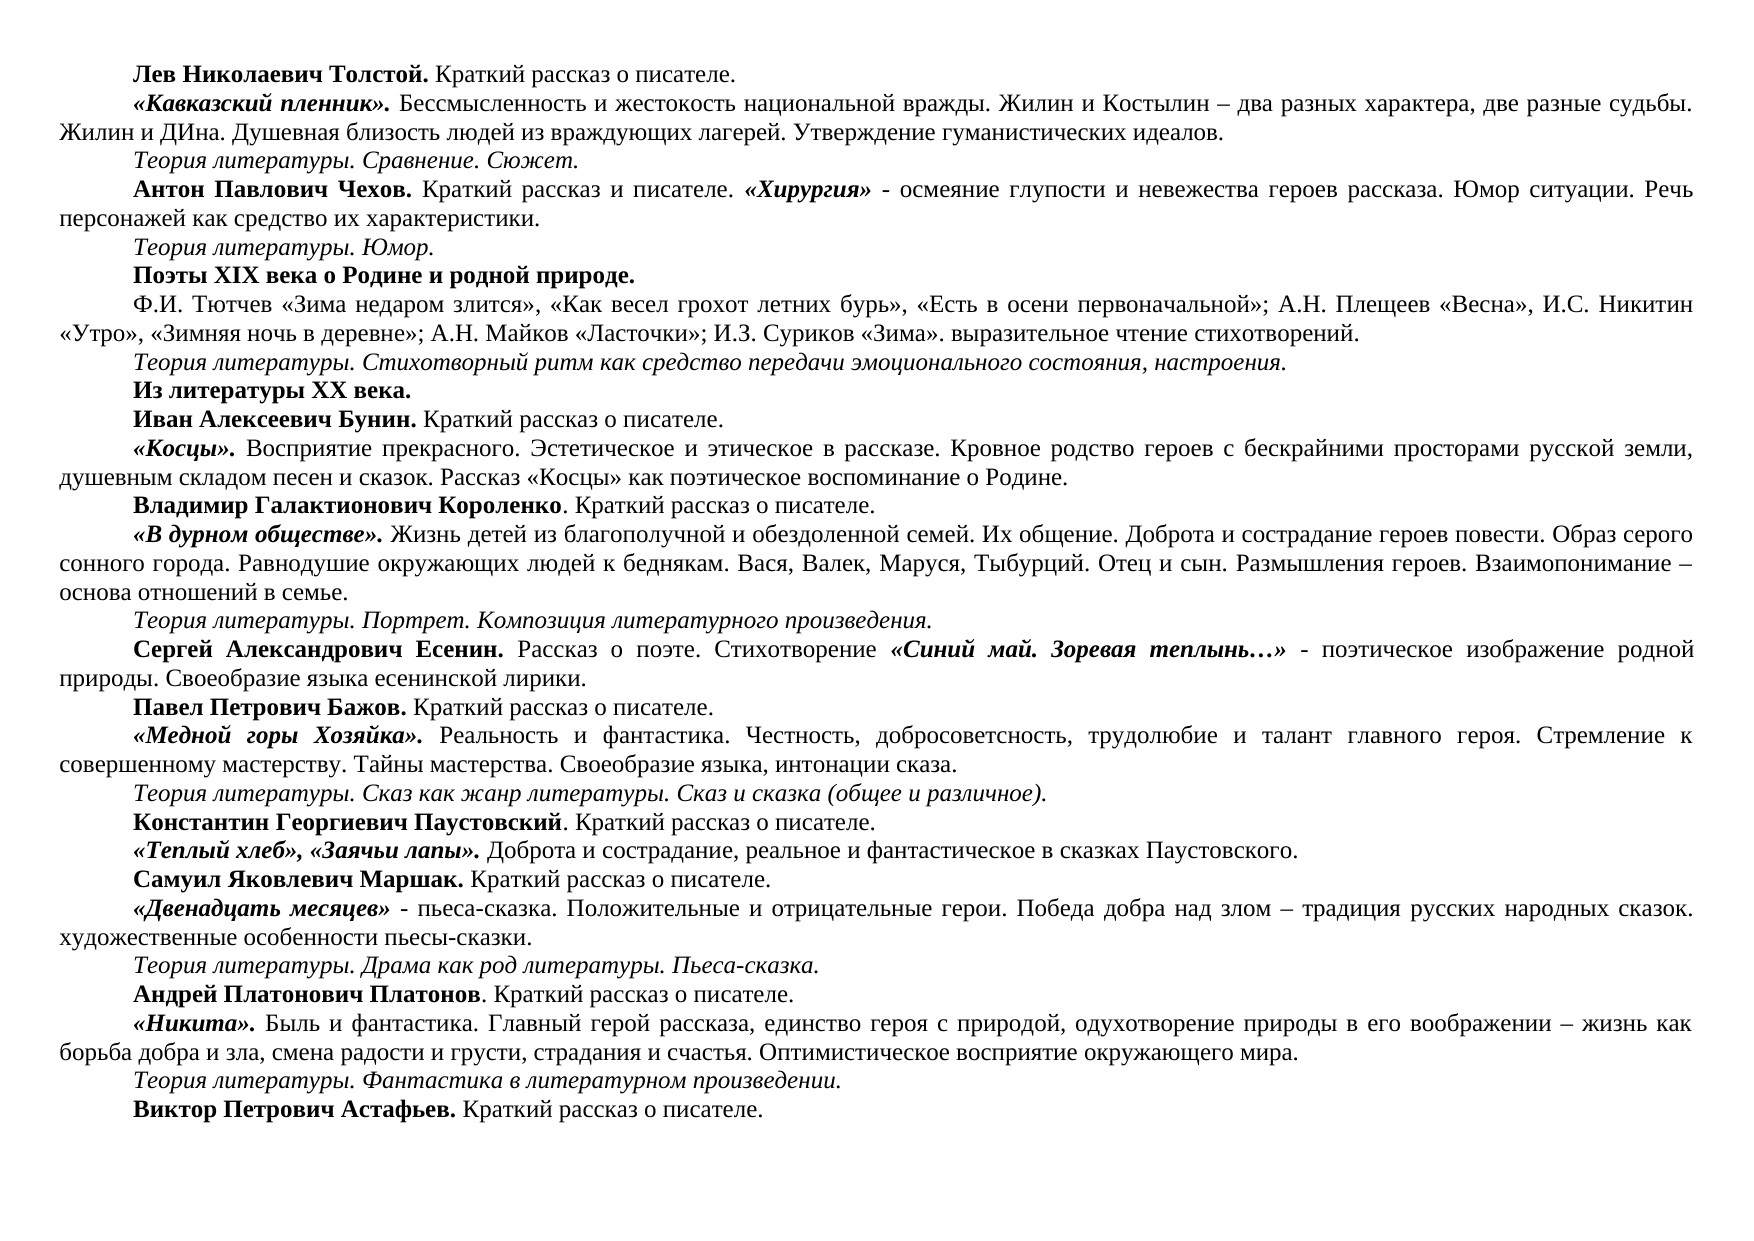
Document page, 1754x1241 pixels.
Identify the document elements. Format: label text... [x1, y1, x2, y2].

text Из литературы XX века. [59, 375, 1695, 404]
text Самуил Яковлевич Маршак. Краткий рассказ о писателе. [59, 864, 1695, 893]
text Андрей Платонович Платонов. Краткий рассказ о писателе. [59, 979, 1695, 1008]
text «Кавказский пленник». Бессмысленность и жестокость национальной вражды. Жилин и Костылин – два разных характера, две разные судьбы. Жилин и ДИна. Душевная близость людей из враждующих лагерей. Утверждение гуманистических идеалов. [59, 88, 1695, 145]
text «Теплый хлеб», «Заячьи лапы». Доброта и сострадание, реальное и фантастическое в сказках Паустовского. [59, 835, 1695, 864]
text Константин Георгиевич Паустовский. Краткий рассказ о писателе. [59, 807, 1695, 835]
text «Двенадцать месяцев» - пьеса-сказка. Положительные и отрицательные герои. Победа добра над злом – традиция русских народных сказок. художественные особенности пьесы-сказки. [59, 893, 1695, 950]
text Владимир Галактионович Короленко. Краткий рассказ о писателе. [59, 490, 1695, 519]
text «Никита». Быль и фантастика. Главный герой рассказа, единство героя с природой, одухотворение природы в его воображении – жизнь как борьба добра и зла, смена радости и грусти, страдания и счастья. Оптимистическое восприятие окружающего мира. [59, 1008, 1695, 1065]
text «В дурном обществе». Жизнь детей из благополучной и обездоленной семей. Их общение. Доброта и сострадание героев повести. Образ серого сонного города. Равнодушие окружающих людей к беднякам. Вася, Валек, Маруся, Тыбурций. Отец и сын. Размышления героев. Взаимопонимание – основа отношений в семье. [59, 519, 1695, 605]
text Лев Николаевич Толстой. Краткий рассказ о писателе. [59, 59, 1695, 88]
text Антон Павлович Чехов. Краткий рассказ и писателе. «Хирургия» - осмеяние глупости и невежества героев рассказа. Юмор ситуации. Речь персонажей как средство их характеристики. [59, 174, 1695, 232]
text «Косцы». Восприятие прекрасного. Эстетическое и этическое в рассказе. Кровное родство героев с бескрайними просторами русской земли, душевным складом песен и сказок. Рассказ «Косцы» как поэтическое воспоминание о Родине. [59, 433, 1695, 490]
text Павел Петрович Бажов. Краткий рассказ о писателе. [59, 692, 1695, 720]
text Теория литературы. Фантастика в литературном произведении. [59, 1065, 1695, 1094]
text Сергей Александрович Есенин. Рассказ о поэте. Стихотворение «Синий май. Зоревая теплынь…» - поэтическое изображение родной природы. Своеобразие языка есенинской лирики. [59, 634, 1695, 692]
text Теория литературы. Портрет. Композиция литературного произведения. [59, 605, 1695, 634]
text Иван Алексеевич Бунин. Краткий рассказ о писателе. [59, 404, 1695, 433]
text «Медной горы Хозяйка». Реальность и фантастика. Честность, добросоветсность, трудолюбие и талант главного героя. Стремление к совершенному мастерству. Тайны мастерства. Своеобразие языка, интонации сказа. [59, 720, 1695, 778]
text Виктор Петрович Астафьев. Краткий рассказ о писателе. [59, 1094, 1695, 1123]
text Теория литературы. Сравнение. Сюжет. [59, 145, 1695, 174]
text Теория литературы. Стихотворный ритм как средство передачи эмоционального состояния, настроения. [59, 347, 1695, 375]
text Ф.И. Тютчев «Зима недаром злится», «Как весел грохот летних бурь», «Есть в осени первоначальной»; А.Н. Плещеев «Весна», И.С. Никитин «Утро», «Зимняя ночь в деревне»; А.Н. Майков «Ласточки»; И.З. Суриков «Зима». выразительное чтение стихотворений. [59, 289, 1695, 347]
text Теория литературы. Драма как род литературы. Пьеса-сказка. [59, 950, 1695, 979]
text Поэты XIX века о Родине и родной природе. [59, 260, 1695, 289]
text Теория литературы. Юмор. [59, 232, 1695, 260]
text Теория литературы. Сказ как жанр литературы. Сказ и сказка (общее и различное). [59, 778, 1695, 807]
